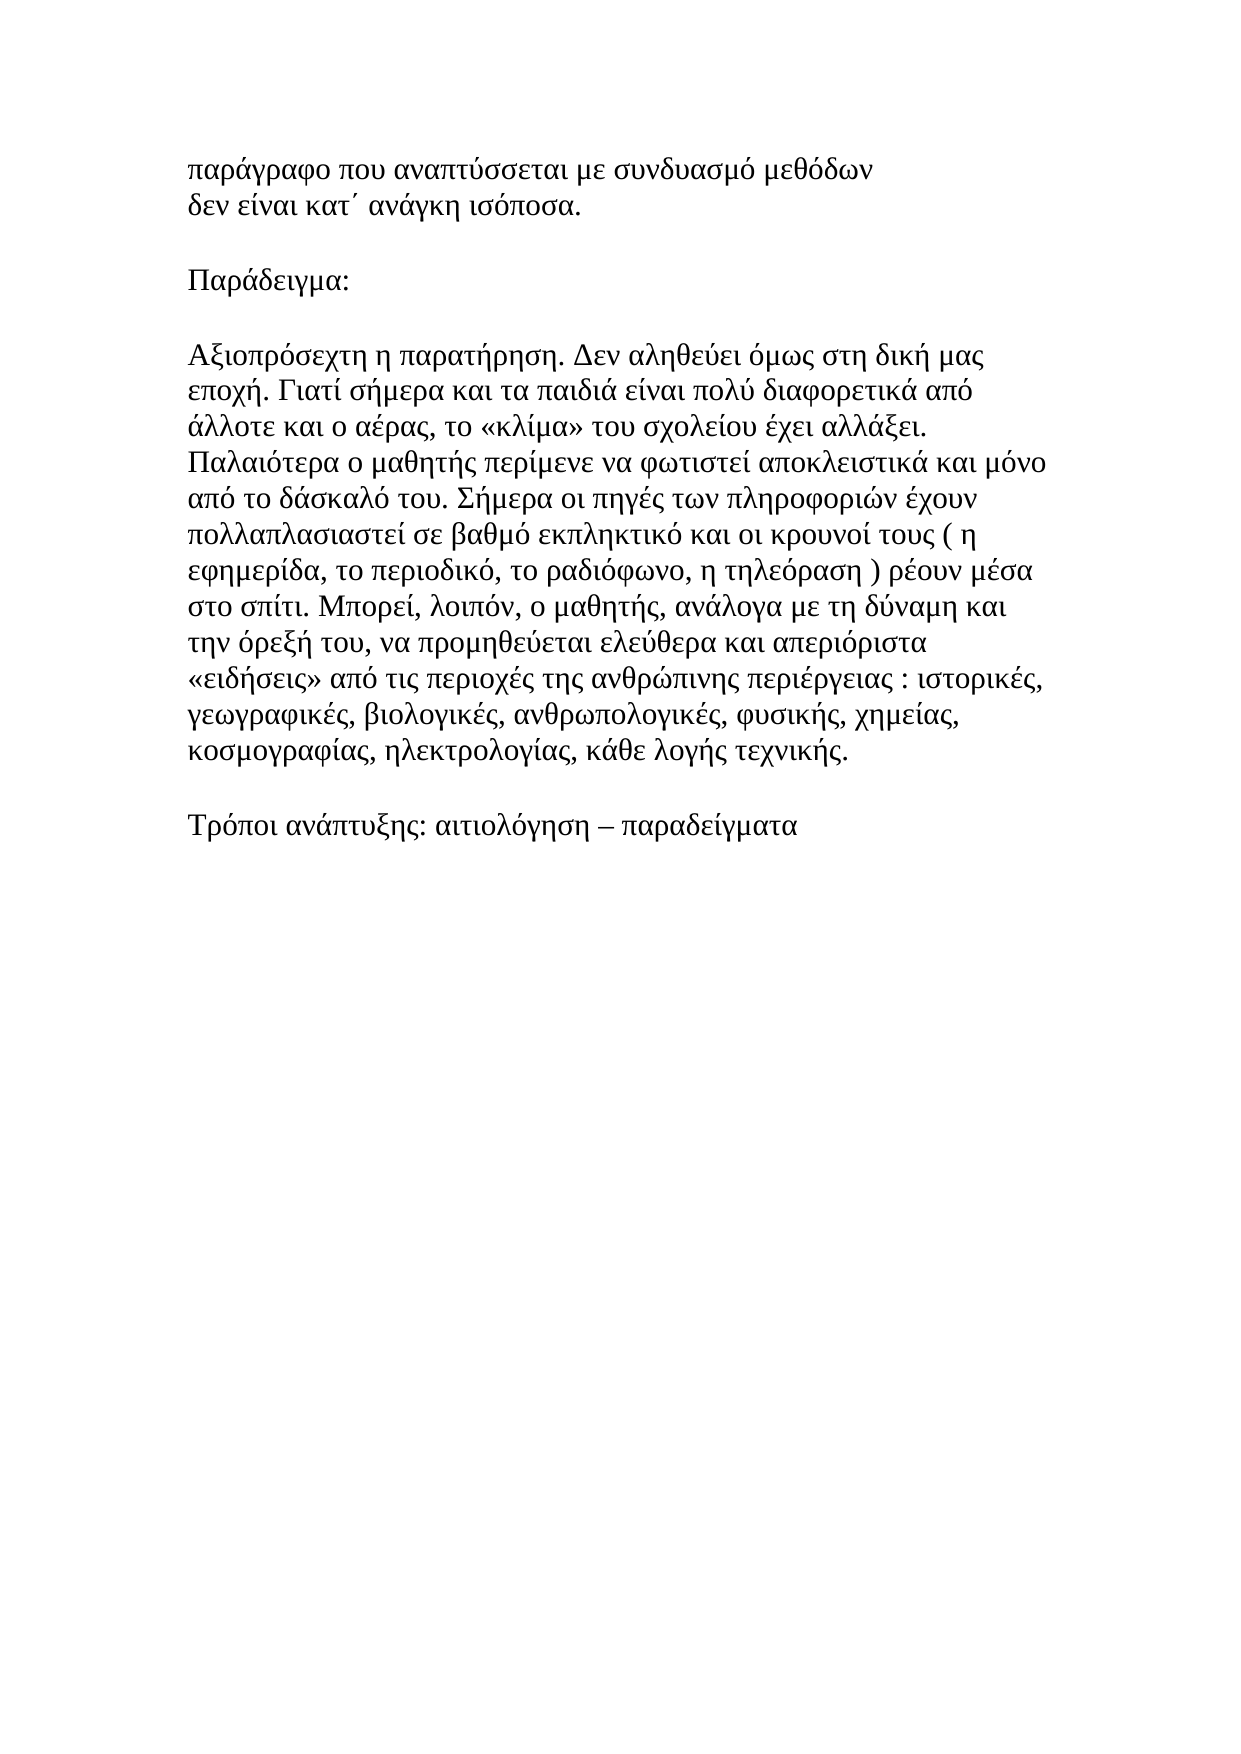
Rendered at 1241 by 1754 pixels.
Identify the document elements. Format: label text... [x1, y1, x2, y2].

text Παράδειγμα: [187, 261, 1053, 297]
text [187, 150, 1053, 222]
text Τρόποι ανάπτυξης: αιτιολόγηση – παραδείγματα [187, 806, 1053, 842]
text Αξιοπρόσεχτη η παρατήρηση. Δεν αληθεύει όμως στη δική μας εποχή. Γιατί σήμερα και τα παιδιά είναι πολύ διαφορετικά από άλλοτε και ο αέρας, το «κλίμα» του σχολείου έχει αλλάξει. Παλαιότερα ο μαθητής περίμενε να φωτιστεί αποκλειστικά και μόνο από το δάσκαλό του. Σήμερα οι πηγές των πληροφοριών έχουν πολλαπλασιαστεί σε βαθμό εκπληκτικό και οι κρουνοί τους ( η εφημερίδα, το περιοδικό, το ραδιόφωνο, η τηλεόραση ) ρέουν μέσα στο σπίτι. Μπορεί, λοιπόν, ο μαθητής, ανάλογα με τη δύναμη και την όρεξή του, να προμηθεύεται ελεύθερα και απεριόριστα «ειδήσεις» από τις περιοχές της ανθρώπινης περιέργειας : ιστορικές, γεωγραφικές, βιολογικές, ανθρωπολογικές, φυσικής, χημείας, κοσμογραφίας, ηλεκτρολογίας, κάθε λογής τεχνικής. [187, 336, 1053, 767]
